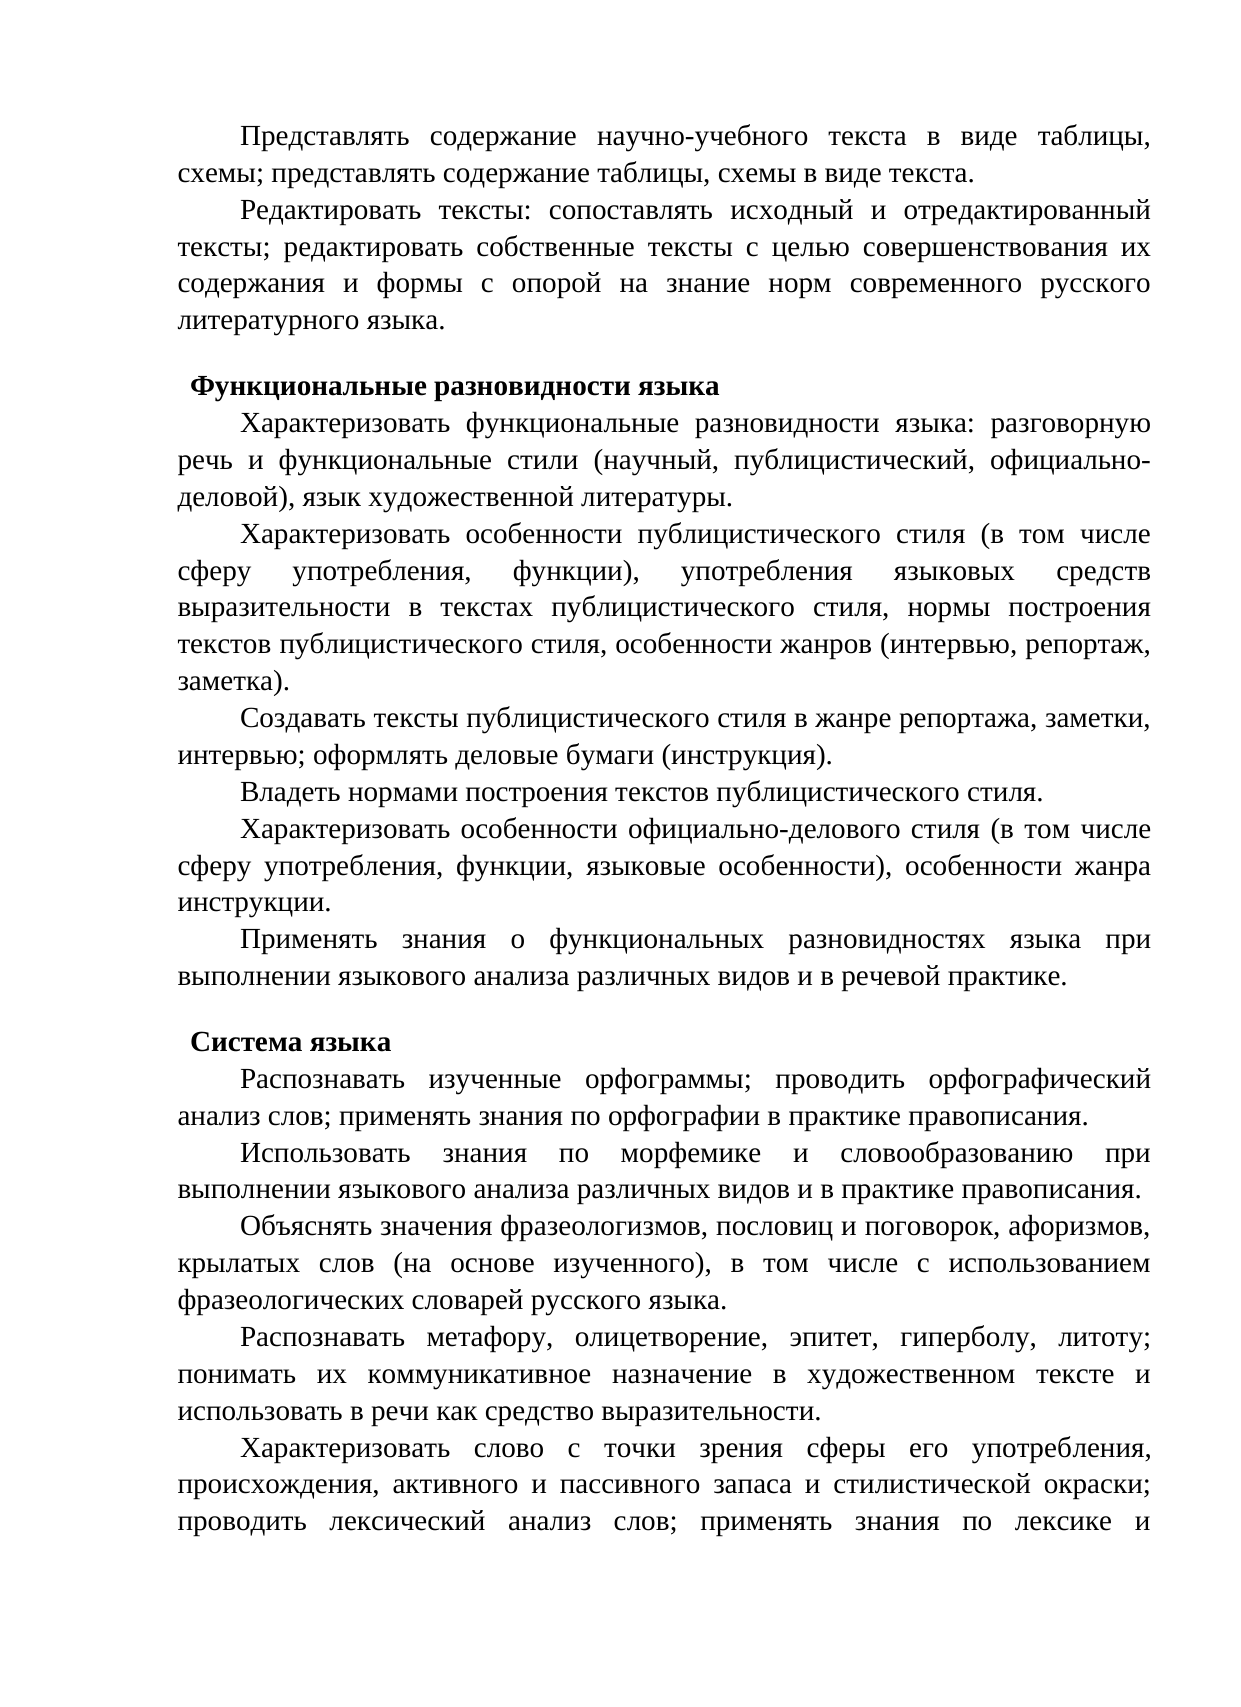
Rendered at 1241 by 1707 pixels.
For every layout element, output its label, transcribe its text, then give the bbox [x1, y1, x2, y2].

text Редактировать тексты: сопоставлять исходный и отредактированный тексты; редактировать собственные тексты с целью совершенствования их содержания и формы с опорой на знание норм современного русского литературного языка. [177, 192, 1152, 336]
text Объяснять значения фразеологизмов, пословиц и поговорок, афоризмов, крылатых слов (на основе изученного), в том числе с использованием фразеологических словарей русского языка. [177, 1208, 1152, 1316]
text Характеризовать особенности официально-делового стиля (в том числе сферу употребления, функции, языковые особенности), особенности жанра инструкции. [177, 811, 1152, 918]
text Распознавать изученные орфограммы; проводить орфографический анализ слов; применять знания по орфографии в практике правописания. [177, 1061, 1152, 1131]
text Представлять содержание научно-учебного текста в виде таблицы, схемы; представлять содержание таблицы, схемы в виде текста. [177, 118, 1152, 188]
text Система языка [190, 1024, 1152, 1058]
text Распознавать метафору, олицетворение, эпитет, гиперболу, литоту; понимать их коммуникативное назначение в художественном тексте и использовать в речи как средство выразительности. [177, 1319, 1152, 1426]
text Характеризовать особенности публицистического стиля (в том числе сферу употребления, функции), употребления языковых средств выразительности в текстах публицистического стиля, нормы построения текстов публицистического стиля, особенности жанров (интервью, репортаж, заметка). [177, 516, 1152, 697]
text Использовать знания по морфемике и словообразованию при выполнении языкового анализа различных видов и в практике правописания. [177, 1135, 1152, 1205]
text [177, 1430, 1152, 1537]
text Владеть нормами построения текстов публицистического стиля. [177, 774, 1152, 807]
text Применять знания о функциональных разновидностях языка при выполнении языкового анализа различных видов и в речевой практике. [177, 921, 1152, 992]
text Функциональные разновидности языка [190, 368, 1152, 402]
text Характеризовать функциональные разновидности языка: разговорную речь и функциональные стили (научный, публицистический, официально-деловой), язык художественной литературы. [177, 405, 1152, 512]
text Создавать тексты публицистического стиля в жанре репортажа, заметки, интервью; оформлять деловые бумаги (инструкция). [177, 700, 1152, 771]
